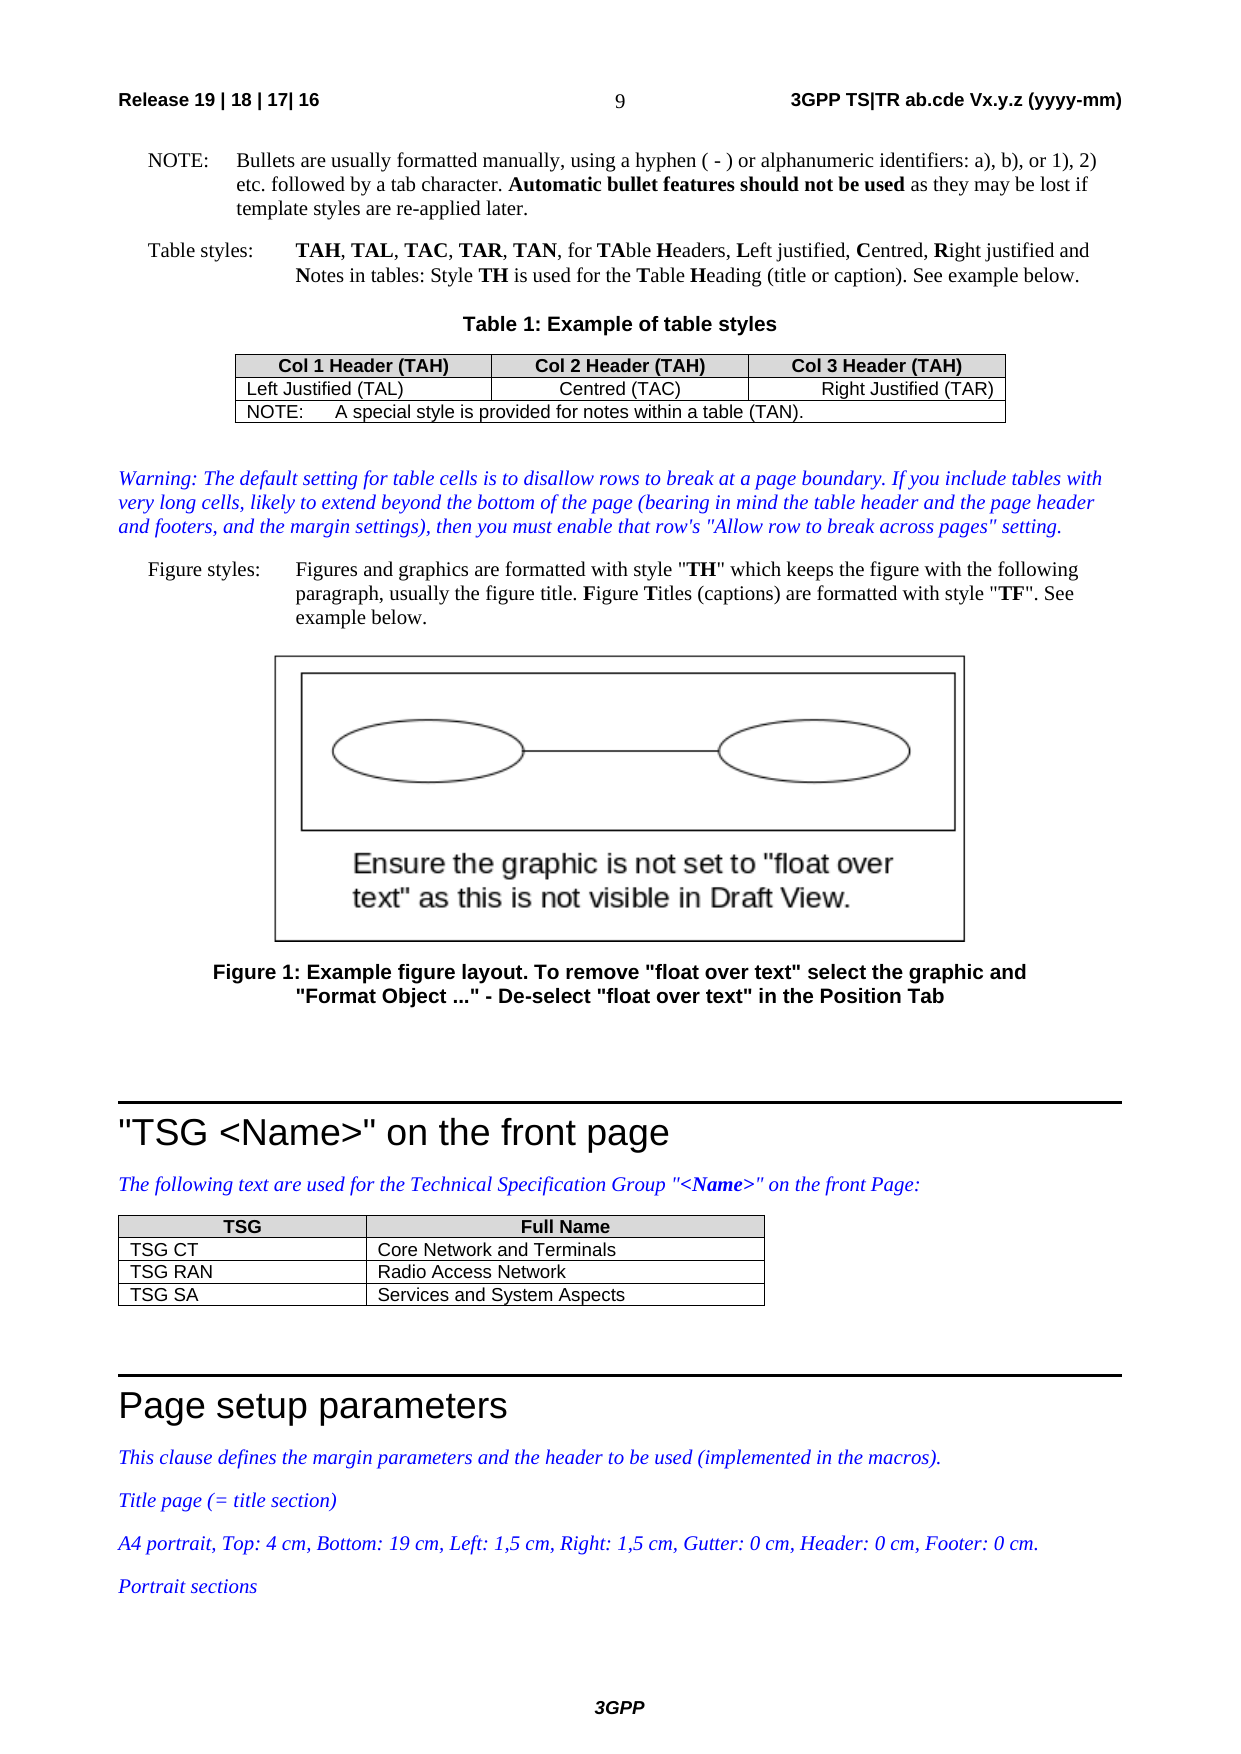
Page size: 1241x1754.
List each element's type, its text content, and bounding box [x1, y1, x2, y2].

text Portrait sections [118, 1574, 1122, 1598]
table_cell Services and System Aspects [367, 1284, 764, 1305]
table_cell TSG CT [119, 1238, 366, 1260]
table_header Full Name [367, 1216, 764, 1237]
text Title page (= title section) [118, 1488, 1122, 1512]
text The following text are used for the Technical Specification Group "<Name>" on the front Page: [118, 1172, 1122, 1196]
table_header Col 1 Header (TAH) [236, 355, 491, 377]
text Table styles: TAH, TAL, TAC, TAR, TAN, for TAble Headers, Left justified, Centred, Right justified and Notes in tables: Style TH is used for the Table Heading (title or caption). See example below. [148, 238, 1122, 287]
table_cell Core Network and Terminals [367, 1238, 764, 1260]
table_header Col 2 Header (TAH) [492, 355, 748, 377]
table_cell Left Justified (TAL) [236, 378, 491, 399]
text A4 portrait, Top: 4 cm, Bottom: 19 cm, Left: 1,5 cm, Right: 1,5 cm, Gutter: 0 cm, Header: 0 cm, Footer: 0 cm. [118, 1531, 1122, 1555]
text Figure 1: Example figure layout. To remove "float over text" select the graphic and "Format Object ..." - De-select "float over text" in the Position Tab [118, 960, 1122, 1008]
table_cell TSG SA [119, 1284, 366, 1305]
table_header TSG [119, 1216, 366, 1237]
table_cell Centred (TAC) [492, 378, 748, 399]
table_cell Radio Access Network [367, 1261, 764, 1282]
table_header Col 3 Header (TAH) [749, 355, 1005, 377]
text Warning: The default setting for table cells is to disallow rows to break at a page boundary. If you include tables with very long cells, likely to extend beyond the bottom of the page (bearing in mind the table header and the page header and footers, and the margin settings), then you must enable that row's "Allow row to break across pages" setting. [118, 466, 1122, 538]
table_cell NOTE: A special style is provided for notes within a table (TAN). [236, 401, 1005, 422]
table_cell TSG RAN [119, 1261, 366, 1282]
text Table 1: Example of table styles [118, 312, 1122, 336]
text NOTE: Bullets are usually formatted manually, using a hyphen ( - ) or alphanumeric identifiers: a), b), or 1), 2) etc. followed by a tab character. Automatic bullet features should not be used as they may be lost if template styles are re-applied later. [148, 147, 1122, 220]
subtitle Page setup parameters [118, 1377, 1122, 1426]
text Figure styles: Figures and graphics are formatted with style "TH" which keeps the figure with the following paragraph, usually the figure title. Figure Titles (captions) are formatted with style "TF". See example below. [148, 557, 1122, 629]
table_cell Right Justified (TAR) [749, 378, 1005, 399]
subtitle "TSG <Name>" on the front page [118, 1104, 1122, 1153]
text This clause defines the margin parameters and the header to be used (implemented in the macros). [118, 1445, 1122, 1469]
